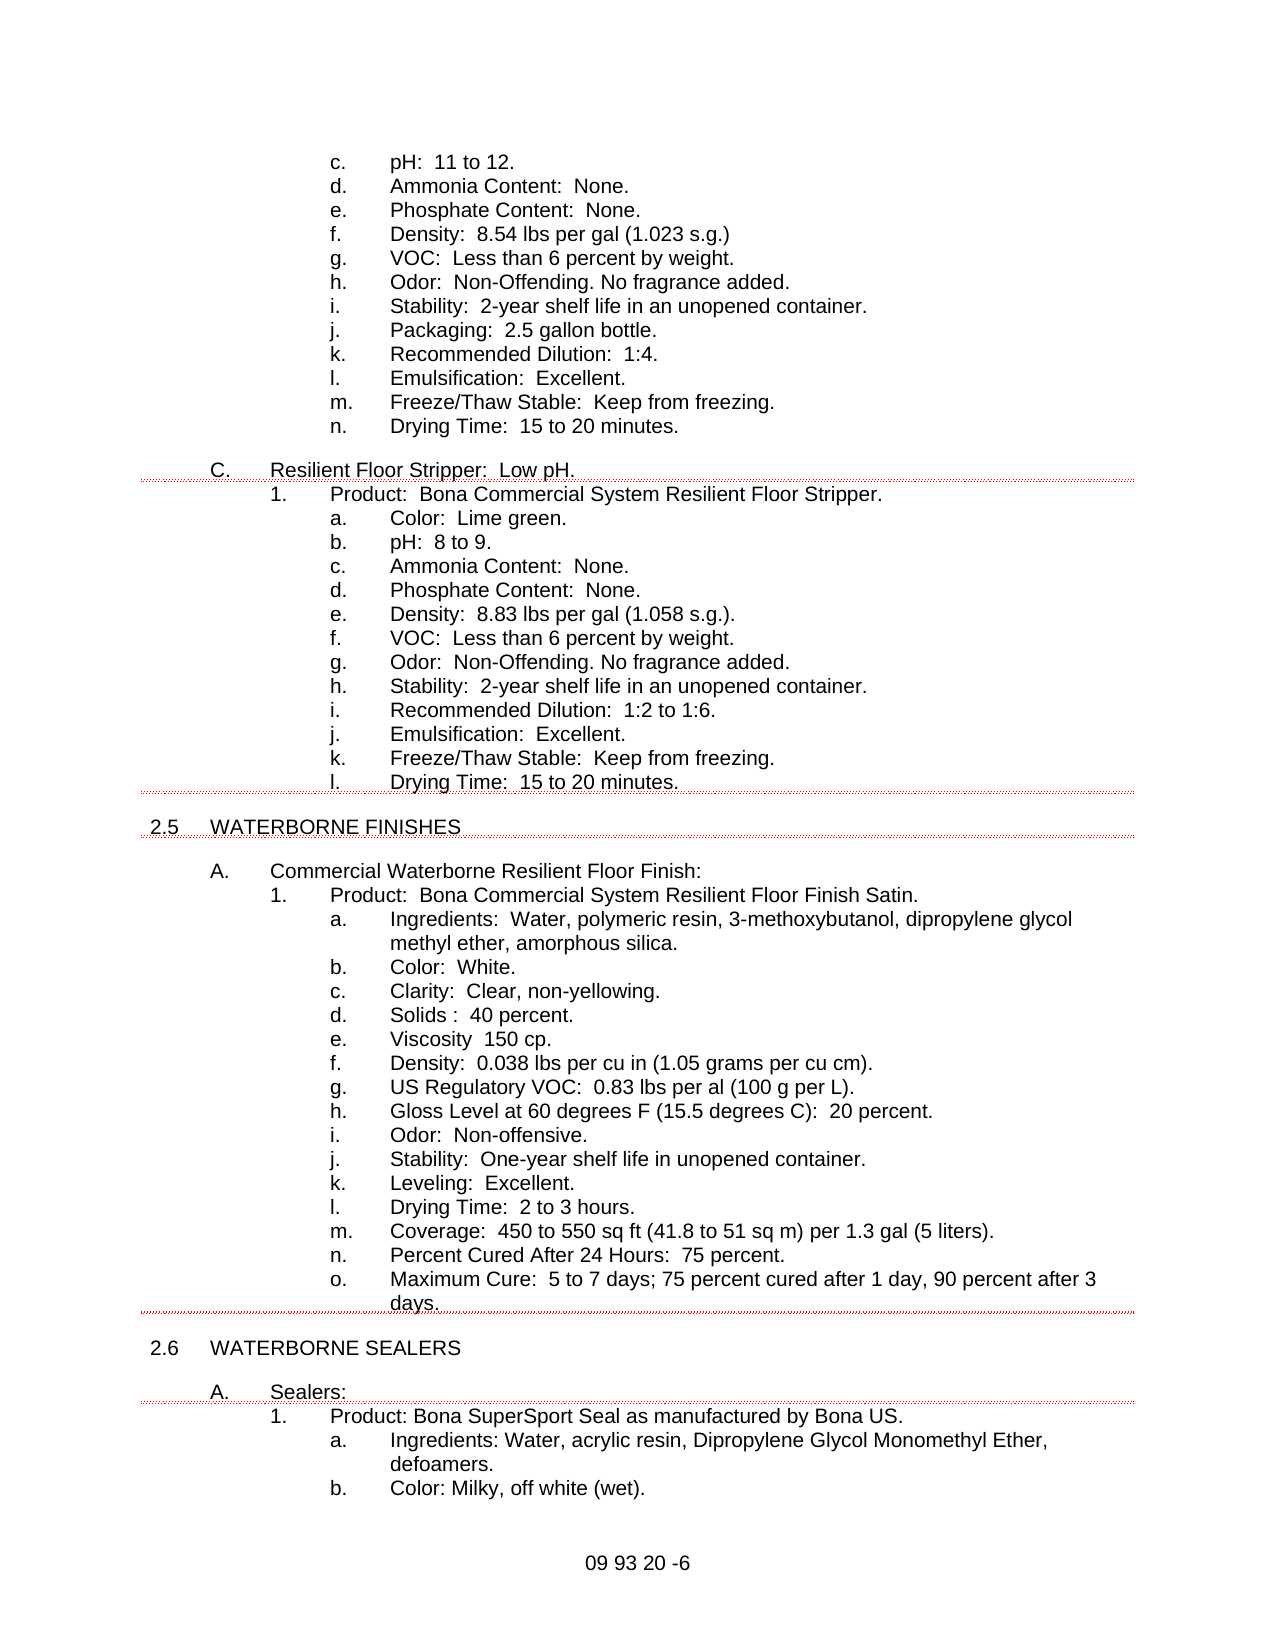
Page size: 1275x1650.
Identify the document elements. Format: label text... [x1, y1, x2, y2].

list Resilient Floor Stripper: Low pH. [210, 458, 1125, 482]
list Density: 0.038 lbs per cu in (1.05 grams per cu cm). [330, 1051, 1125, 1075]
list Emulsification: Excellent. [330, 366, 1125, 389]
list pH: 11 to 12. [330, 150, 1125, 174]
list Percent Cured After 24 Hours: 75 percent. [330, 1243, 1125, 1267]
list pH: 8 to 9. [330, 530, 1125, 554]
list Density: 8.83 lbs per gal (1.058 s.g.). [330, 602, 1125, 626]
list Product: Bona Commercial System Resilient Floor Stripper. [270, 482, 1125, 506]
list Maximum Cure: 5 to 7 days; 75 percent cured after 1 day, 90 percent after 3 days. [330, 1267, 1125, 1314]
list Freeze/Thaw Stable: Keep from freezing. [330, 746, 1125, 770]
list Sealers: [210, 1380, 1125, 1404]
list Stability: One-year shelf life in unopened container. [330, 1147, 1125, 1171]
list Density: 8.54 lbs per gal (1.023 s.g.) [330, 222, 1125, 246]
list Product: Bona SuperSport Seal as manufactured by Bona US. [270, 1404, 1125, 1428]
list Ammonia Content: None. [330, 554, 1125, 578]
list Recommended Dilution: 1:2 to 1:6. [330, 698, 1125, 722]
list Emulsification: Excellent. [330, 722, 1125, 746]
list Drying Time: 2 to 3 hours. [330, 1195, 1125, 1219]
list Ingredients: Water, polymeric resin, 3-methoxybutanol, dipropylene glycol methyl ether, amorphous silica. [330, 907, 1125, 955]
list Odor: Non-Offending. No fragrance added. [330, 270, 1125, 294]
list Odor: Non-Offending. No fragrance added. [330, 650, 1125, 674]
list Commercial Waterborne Resilient Floor Finish: [210, 859, 1125, 883]
list Coverage: 450 to 550 sq ft (41.8 to 51 sq m) per 1.3 gal (5 liters). [330, 1219, 1125, 1243]
list Gloss Level at 60 degrees F (15.5 degrees C): 20 percent. [330, 1099, 1125, 1123]
list Clarity: Clear, non-yellowing. [330, 979, 1125, 1003]
list VOC: Less than 6 percent by weight. [330, 626, 1125, 650]
list Freeze/Thaw Stable: Keep from freezing. [330, 389, 1125, 413]
list Leveling: Excellent. [330, 1171, 1125, 1195]
list Drying Time: 15 to 20 minutes. [330, 413, 1125, 437]
list Viscosity 150 cp. [330, 1027, 1125, 1051]
list Phosphate Content: None. [330, 578, 1125, 602]
list Stability: 2-year shelf life in an unopened container. [330, 294, 1125, 318]
list Color: Milky, off white (wet). [330, 1476, 1125, 1500]
list Phosphate Content: None. [330, 198, 1125, 222]
list Product: Bona Commercial System Resilient Floor Finish Satin. [270, 883, 1125, 907]
list Ammonia Content: None. [330, 174, 1125, 198]
list WATERBORNE SEALERS [150, 1335, 1125, 1359]
list Stability: 2-year shelf life in an unopened container. [330, 674, 1125, 698]
list VOC: Less than 6 percent by weight. [330, 246, 1125, 270]
list US Regulatory VOC: 0.83 lbs per al (100 g per L). [330, 1075, 1125, 1099]
list Solids : 40 percent. [330, 1003, 1125, 1027]
list WATERBORNE FINISHES [150, 814, 1125, 838]
list Packaging: 2.5 gallon bottle. [330, 318, 1125, 342]
list Recommended Dilution: 1:4. [330, 342, 1125, 366]
list Odor: Non-offensive. [330, 1123, 1125, 1147]
list Drying Time: 15 to 20 minutes. [330, 770, 1125, 794]
list Color: Lime green. [330, 506, 1125, 530]
list Color: White. [330, 955, 1125, 979]
list Ingredients: Water, acrylic resin, Dipropylene Glycol Monomethyl Ether, defoamers. [330, 1428, 1125, 1476]
